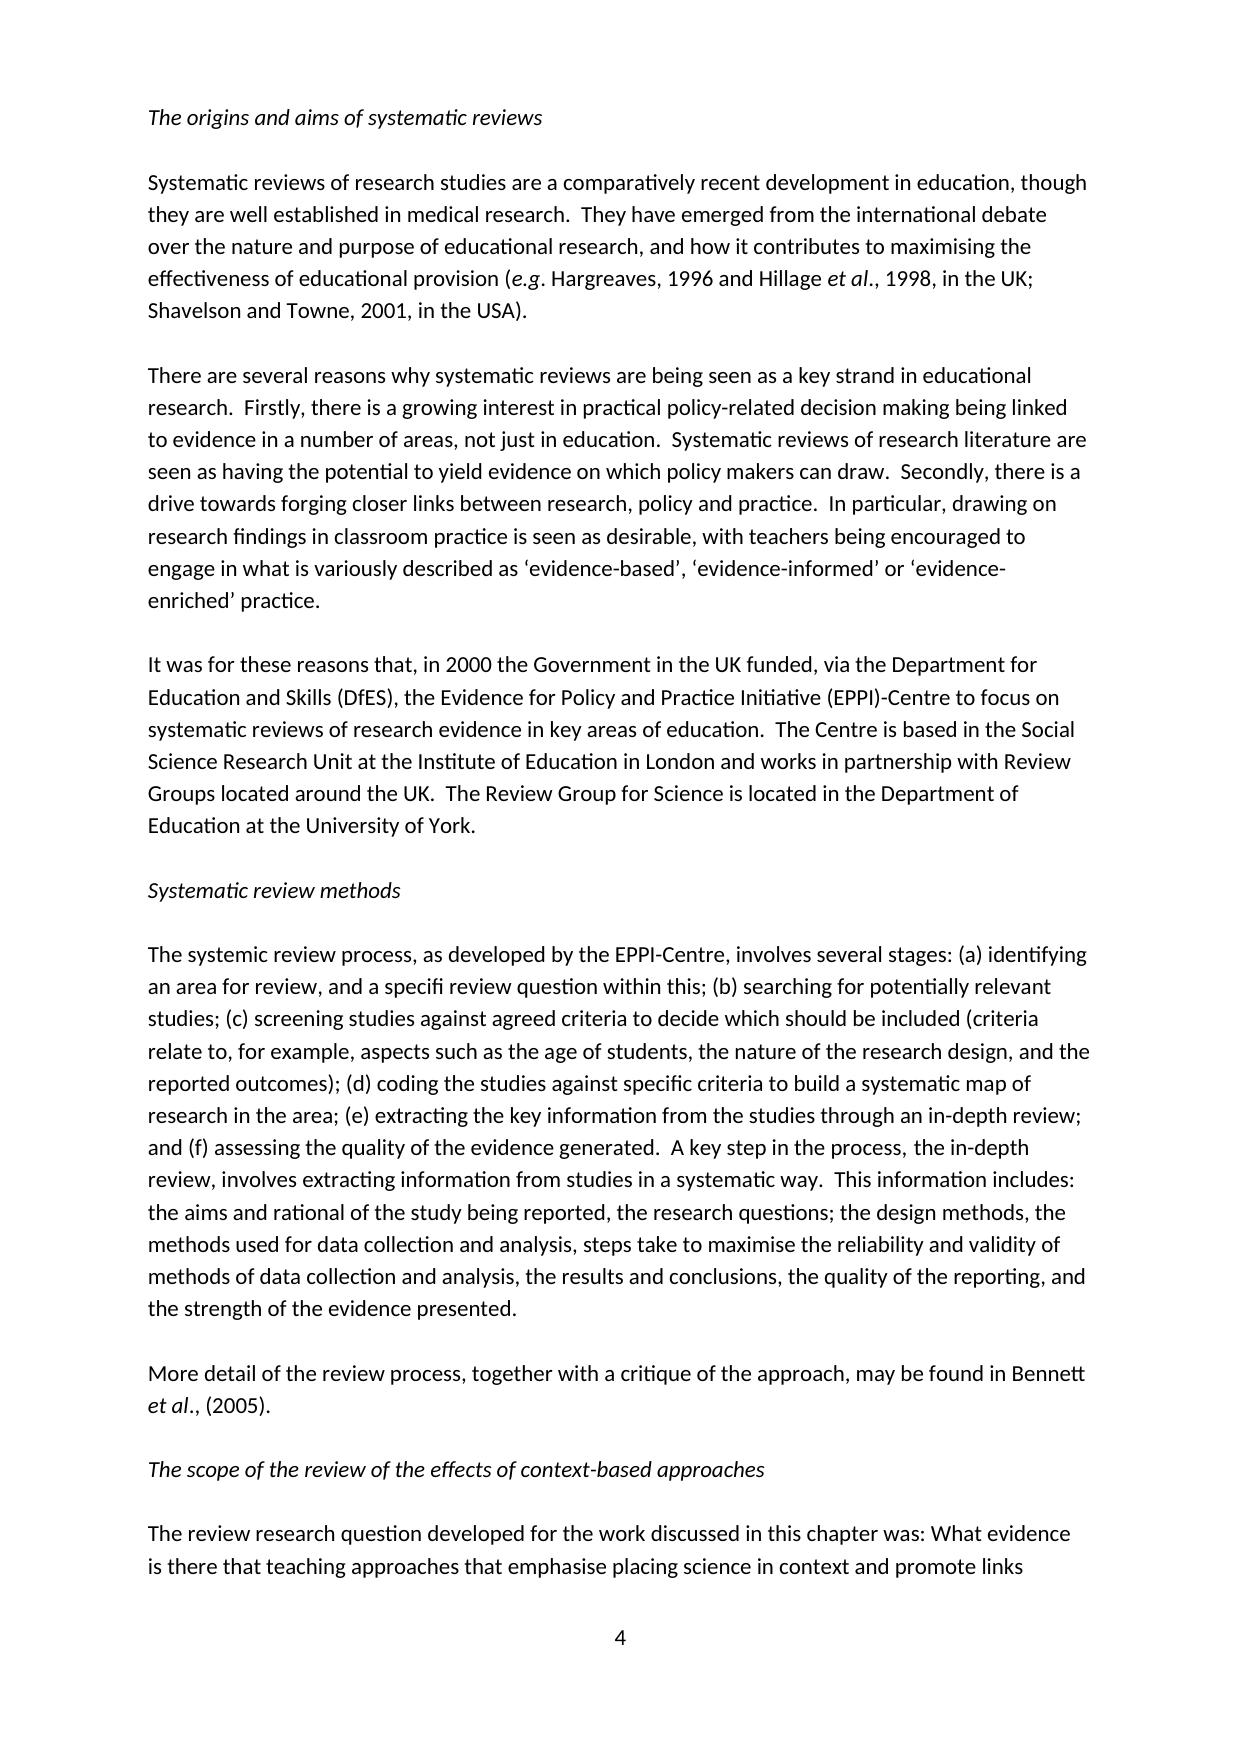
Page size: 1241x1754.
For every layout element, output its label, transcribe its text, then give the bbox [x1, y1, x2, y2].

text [148, 1519, 1088, 1580]
text The systemic review process, as developed by the EPPI-Centre, involves several stages: (a) identifying an area for review, and a specifi review question within this; (b) searching for potentially relevant studies; (c) screening studies against agreed criteria to decide which should be included (criteria relate to, for example, aspects such as the age of students, the nature of the research design, and the reported outcomes); (d) coding the studies against specific criteria to build a systematic map of research in the area; (e) extracting the key information from the studies through an in-depth review; and (f) assessing the quality of the evidence generated. A key step in the process, the in-depth review, involves extracting information from studies in a systematic way. This information includes: the aims and rational of the study being reported, the research questions; the design methods, the methods used for data collection and analysis, steps take to maximise the reliability and validity of methods of data collection and analysis, the results and conclusions, the quality of the reporting, and the strength of the evidence presented. [148, 940, 1092, 1322]
text There are several reasons why systematic reviews are being seen as a key strand in educational research. Firstly, there is a growing interest in practical policy-related decision making being linked to evidence in a number of areas, not just in education. Systematic reviews of research literature are seen as having the potential to yield evidence on which policy makers can draw. Secondly, there is a drive towards forging closer links between research, policy and practice. In particular, drawing on research findings in classroom practice is seen as desirable, with teachers being encouraged to engage in what is variously described as ‘evidence-based’, ‘evidence-informed’ or ‘evidence-enriched’ practice. [148, 361, 1092, 614]
text Systematic review methods [148, 876, 1092, 904]
text Systematic reviews of research studies are a comparatively recent development in education, though they are well established in medical research. They have emerged from the international debate over the nature and purpose of educational research, and how it contributes to maximising the effectiveness of educational provision (e.g. Hargreaves, 1996 and Hillage et al., 1998, in the UK; Shavelson and Towne, 2001, in the USA). [148, 168, 1092, 324]
text The scope of the review of the effects of context-based approaches [148, 1455, 1092, 1483]
text The origins and aims of systematic reviews [148, 103, 1092, 131]
text More detail of the review process, together with a critique of the approach, may be found in Bennett et al., (2005). [148, 1359, 1092, 1419]
text It was for these reasons that, in 2000 the Government in the UK funded, via the Department for Education and Skills (DfES), the Evidence for Policy and Practice Initiative (EPPI)-Centre to focus on systematic reviews of research evidence in key areas of education. The Centre is based in the Social Science Research Unit at the Institute of Education in London and works in partnership with Review Groups located around the UK. The Review Group for Science is located in the Department of Education at the University of York. [148, 651, 1092, 839]
